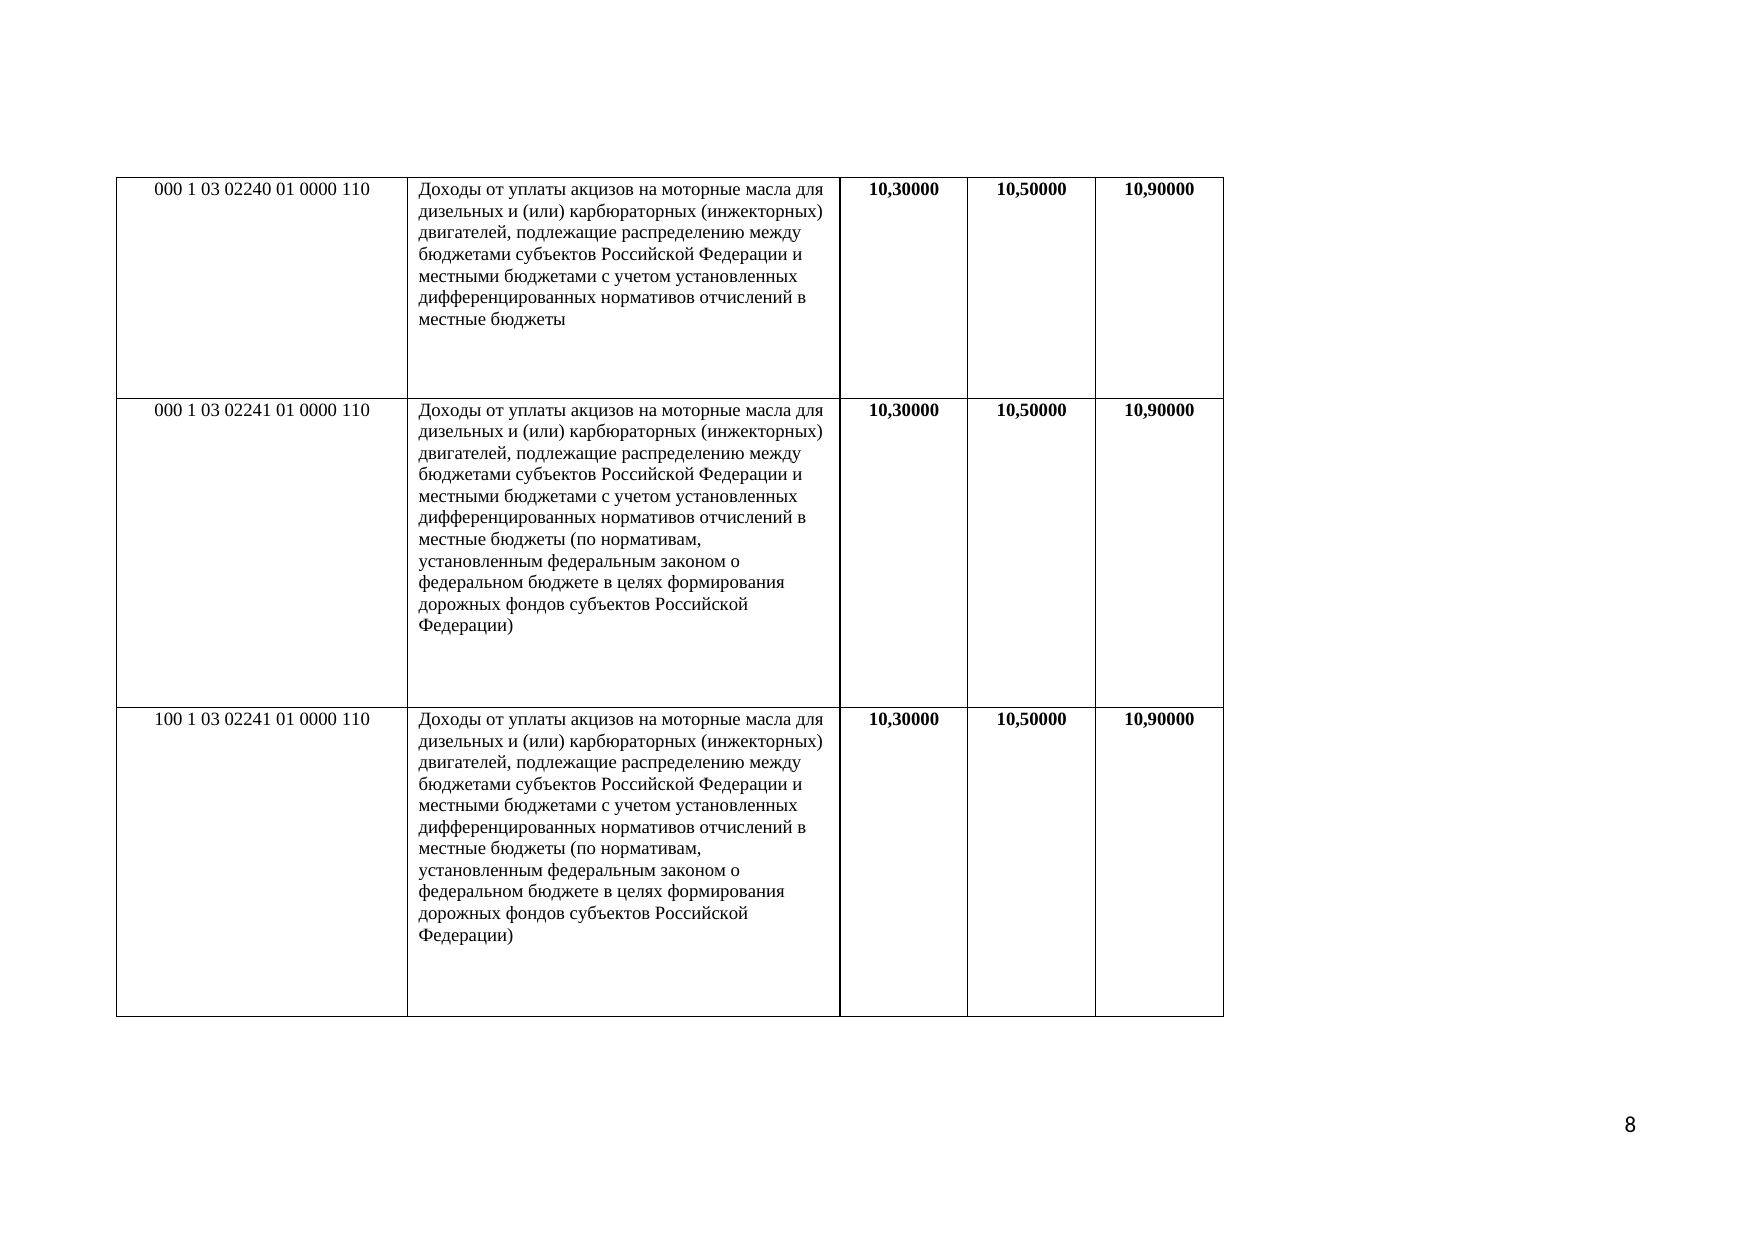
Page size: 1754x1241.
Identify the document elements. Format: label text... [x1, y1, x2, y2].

table_cell 10,50000 [968, 708, 1095, 1016]
table_cell 000 1 03 02241 01 0000 110 [117, 399, 407, 707]
table_cell 000 1 03 02240 01 0000 110 [117, 178, 407, 397]
table_cell 10,30000 [841, 399, 967, 707]
table_cell 100 1 03 02241 01 0000 110 [117, 708, 407, 1016]
table_cell 10,50000 [968, 178, 1095, 397]
table_cell 10,90000 [1096, 178, 1223, 397]
table_cell Доходы от уплаты акцизов на моторные масла для дизельных и (или) карбюраторных (инжекторных) двигателей, подлежащие распределению между бюджетами субъектов Российской Федерации и местными бюджетами с учетом установленных дифференцированных нормативов отчислений в местные бюджеты (по нормативам, установленным федеральным законом о федеральном бюджете в целях формирования дорожных фондов субъектов Российской Федерации) [408, 708, 839, 1016]
table_cell 10,30000 [841, 178, 967, 397]
table_cell Доходы от уплаты акцизов на моторные масла для дизельных и (или) карбюраторных (инжекторных) двигателей, подлежащие распределению между бюджетами субъектов Российской Федерации и местными бюджетами с учетом установленных дифференцированных нормативов отчислений в местные бюджеты [408, 178, 839, 397]
table_cell 10,90000 [1096, 708, 1223, 1016]
table_cell 10,50000 [968, 399, 1095, 707]
table_cell Доходы от уплаты акцизов на моторные масла для дизельных и (или) карбюраторных (инжекторных) двигателей, подлежащие распределению между бюджетами субъектов Российской Федерации и местными бюджетами с учетом установленных дифференцированных нормативов отчислений в местные бюджеты (по нормативам, установленным федеральным законом о федеральном бюджете в целях формирования дорожных фондов субъектов Российской Федерации) [408, 399, 839, 707]
table_cell 10,90000 [1096, 399, 1223, 707]
table_cell 10,30000 [841, 708, 967, 1016]
